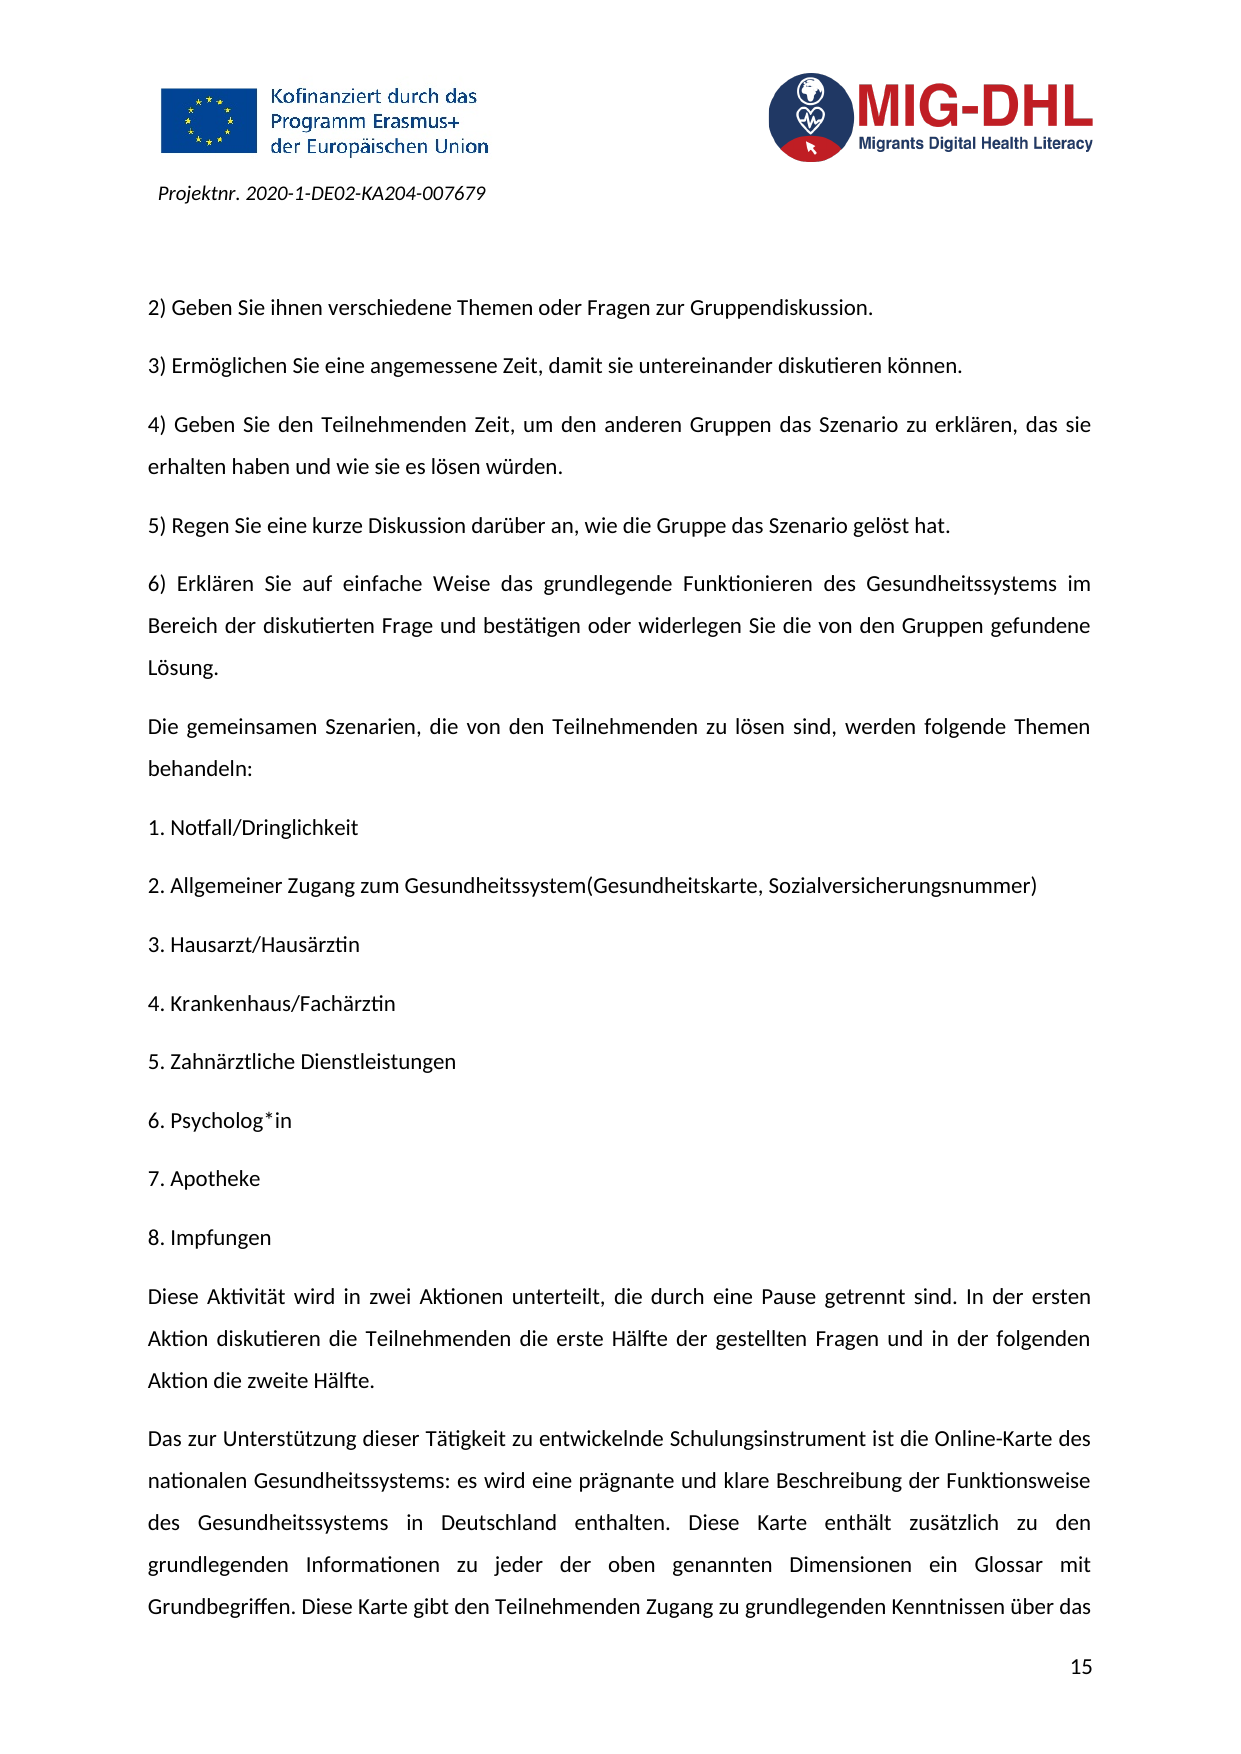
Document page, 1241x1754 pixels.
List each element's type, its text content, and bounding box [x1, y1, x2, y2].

text 5. Zahnärztliche Dienstleistungen [148, 1047, 1093, 1075]
text Diese Aktivität wird in zwei Aktionen unterteilt, die durch eine Pause getrennt sind. In der ersten Aktion diskutieren die Teilnehmenden die erste Hälfte der gestellten Fragen und in der folgenden Aktion die zweite Hälfte. [148, 1282, 1093, 1394]
picture [147, 75, 498, 163]
text 1. Notfall/Dringlichkeit [148, 813, 1093, 841]
text 4. Krankenhaus/Fachärztin [148, 989, 1093, 1017]
text 7. Apotheke [148, 1164, 1093, 1193]
text 3. Hausarzt/Hausärztin [148, 930, 1093, 958]
text 2) Geben Sie ihnen verschiedene Themen oder Fragen zur Gruppendiskussion. [148, 293, 1093, 321]
text 6. Psycholog*in [148, 1106, 1093, 1134]
text Die gemeinsamen Szenarien, die von den Teilnehmenden zu lösen sind, werden folgende Themen behandeln: [148, 712, 1093, 782]
text 8. Impfungen [148, 1223, 1093, 1251]
picture [768, 73, 1093, 162]
text 4) Geben Sie den Teilnehmenden Zeit, um den anderen Gruppen das Szenario zu erklären, das sie erhalten haben und wie sie es lösen würden. [148, 410, 1093, 480]
text 3) Ermöglichen Sie eine angemessene Zeit, damit sie untereinander diskutieren können. [148, 352, 1093, 379]
text 2. Allgemeiner Zugang zum Gesundheitssystem(Gesundheitskarte, Sozialversicherungsnummer) [148, 871, 1093, 899]
text 5) Regen Sie eine kurze Diskussion darüber an, wie die Gruppe das Szenario gelöst hat. [148, 511, 1093, 539]
text 6) Erklären Sie auf einfache Weise das grundlegende Funktionieren des Gesundheitssystems im Bereich der diskutierten Frage und bestätigen oder widerlegen Sie die von den Gruppen gefundene Lösung. [148, 569, 1093, 681]
